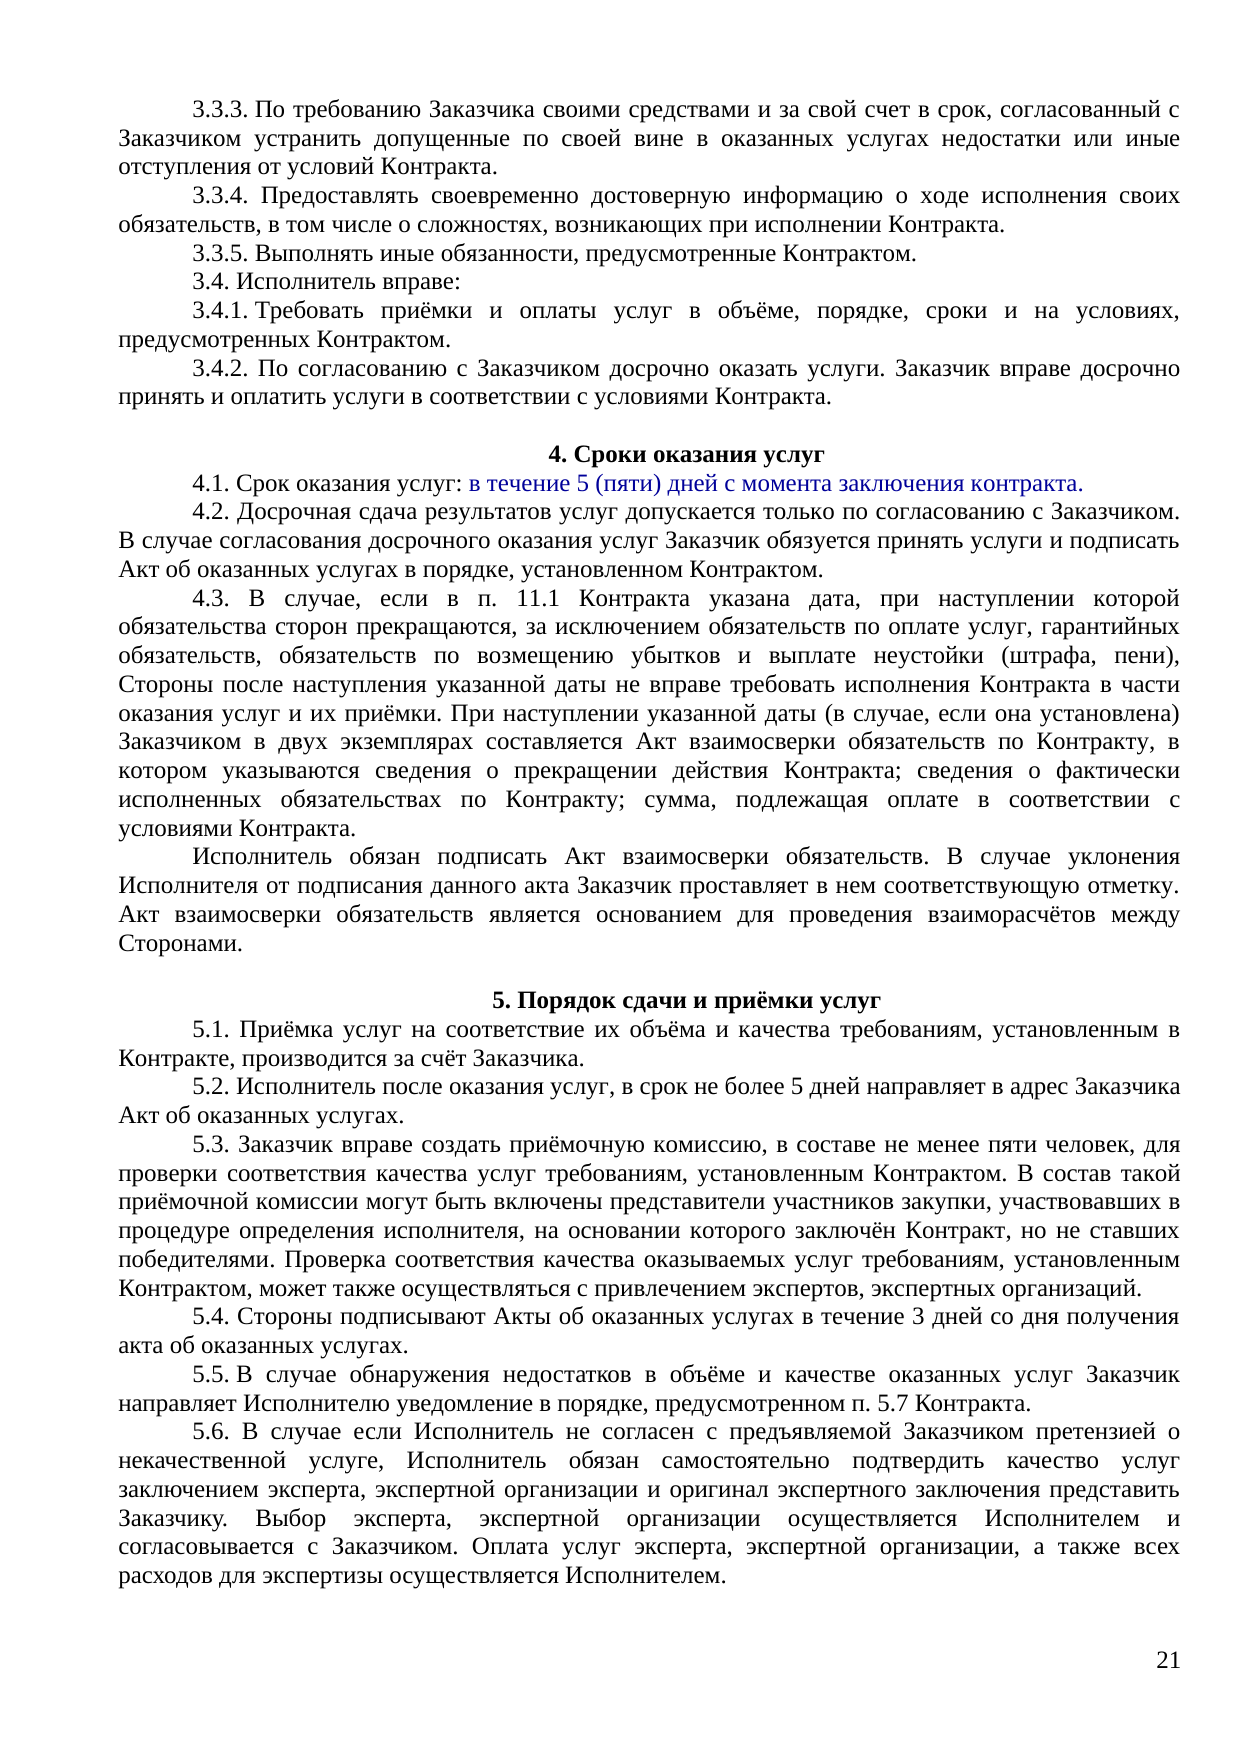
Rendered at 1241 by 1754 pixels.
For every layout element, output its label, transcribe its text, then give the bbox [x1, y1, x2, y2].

text 5.5. В случае обнаружения недостатков в объёме и качестве оказанных услуг Заказчик направляет Исполнителю уведомление в порядке, предусмотренном п. 5.7 Контракта. [118, 1359, 1181, 1416]
text 5. Порядок сдачи и приёмки услуг [118, 985, 1181, 1014]
text Исполнитель обязан подписать Акт взаимосверки обязательств. В случае уклонения Исполнителя от подписания данного акта Заказчик проставляет в нем соответствующую отметку. Акт взаимосверки обязательств является основанием для проведения взаиморасчётов между Сторонами. [118, 841, 1181, 956]
text 3.3.5. Выполнять иные обязанности, предусмотренные Контрактом. [118, 238, 1181, 266]
text 5.2. Исполнитель после оказания услуг, в срок не более 5 дней направляет в адрес Заказчика Акт об оказанных услугах. [118, 1071, 1181, 1129]
text 5.3. Заказчик вправе создать приёмочную комиссию, в составе не менее пяти человек, для проверки соответствия качества услуг требованиям, установленным Контрактом. В состав такой приёмочной комиссии могут быть включены представители участников закупки, участвовавших в процедуре определения исполнителя, на основании которого заключён Контракт, но не ставших победителями. Проверка соответствия качества оказываемых услуг требованиям, установленным Контрактом, может также осуществляться с привлечением экспертов, экспертных организаций. [118, 1129, 1181, 1301]
text 3.3.3. По требованию Заказчика своими средствами и за свой счет в срок, согласованный с Заказчиком устранить допущенные по своей вине в оказанных услугах недостатки или иные отступления от условий Контракта. [118, 94, 1181, 180]
text 4.1. Срок оказания услуг: в течение 5 (пяти) дней с момента заключения контракта. [118, 468, 1181, 496]
text 3.3.4. Предоставлять своевременно достоверную информацию о ходе исполнения своих обязательств, в том числе о сложностях, возникающих при исполнении Контракта. [118, 180, 1181, 238]
text 3.4. Исполнитель вправе: [118, 266, 1181, 295]
text 5.6. В случае если Исполнитель не согласен с предъявляемой Заказчиком претензией о некачественной услуге, Исполнитель обязан самостоятельно подтвердить качество услуг заключением эксперта, экспертной организации и оригинал экспертного заключения представить Заказчику. Выбор эксперта, экспертной организации осуществляется Исполнителем и согласовывается с Заказчиком. Оплата услуг эксперта, экспертной организации, а также всех расходов для экспертизы осуществляется Исполнителем. [118, 1416, 1181, 1589]
text 5.4. Стороны подписывают Акты об оказанных услугах в течение 3 дней со дня получения акта об оказанных услугах. [118, 1301, 1181, 1359]
text 3.4.1. Требовать приёмки и оплаты услуг в объёме, порядке, сроки и на условиях, предусмотренных Контрактом. [118, 295, 1181, 353]
text 4. Сроки оказания услуг [118, 439, 1181, 468]
text 5.1. Приёмка услуг на соответствие их объёма и качества требованиям, установленным в Контракте, производится за счёт Заказчика. [118, 1014, 1181, 1071]
text 4.2. Досрочная сдача результатов услуг допускается только по согласованию с Заказчиком. В случае согласования досрочного оказания услуг Заказчик обязуется принять услуги и подписать Акт об оказанных услугах в порядке, установленном Контрактом. [118, 496, 1181, 583]
text 4.3. В случае, если в п. 11.1 Контракта указана дата, при наступлении которой обязательства сторон прекращаются, за исключением обязательств по оплате услуг, гарантийных обязательств, обязательств по возмещению убытков и выплате неустойки (штрафа, пени), Стороны после наступления указанной даты не вправе требовать исполнения Контракта в части оказания услуг и их приёмки. При наступлении указанной даты (в случае, если она установлена) Заказчиком в двух экземплярах составляется Акт взаимосверки обязательств по Контракту, в котором указываются сведения о прекращении действия Контракта; сведения о фактически исполненных обязательствах по Контракту; сумма, подлежащая оплате в соответствии с условиями Контракта. [118, 583, 1181, 841]
text 3.4.2. По согласованию с Заказчиком досрочно оказать услуги. Заказчик вправе досрочно принять и оплатить услуги в соответствии с условиями Контракта. [118, 353, 1181, 410]
